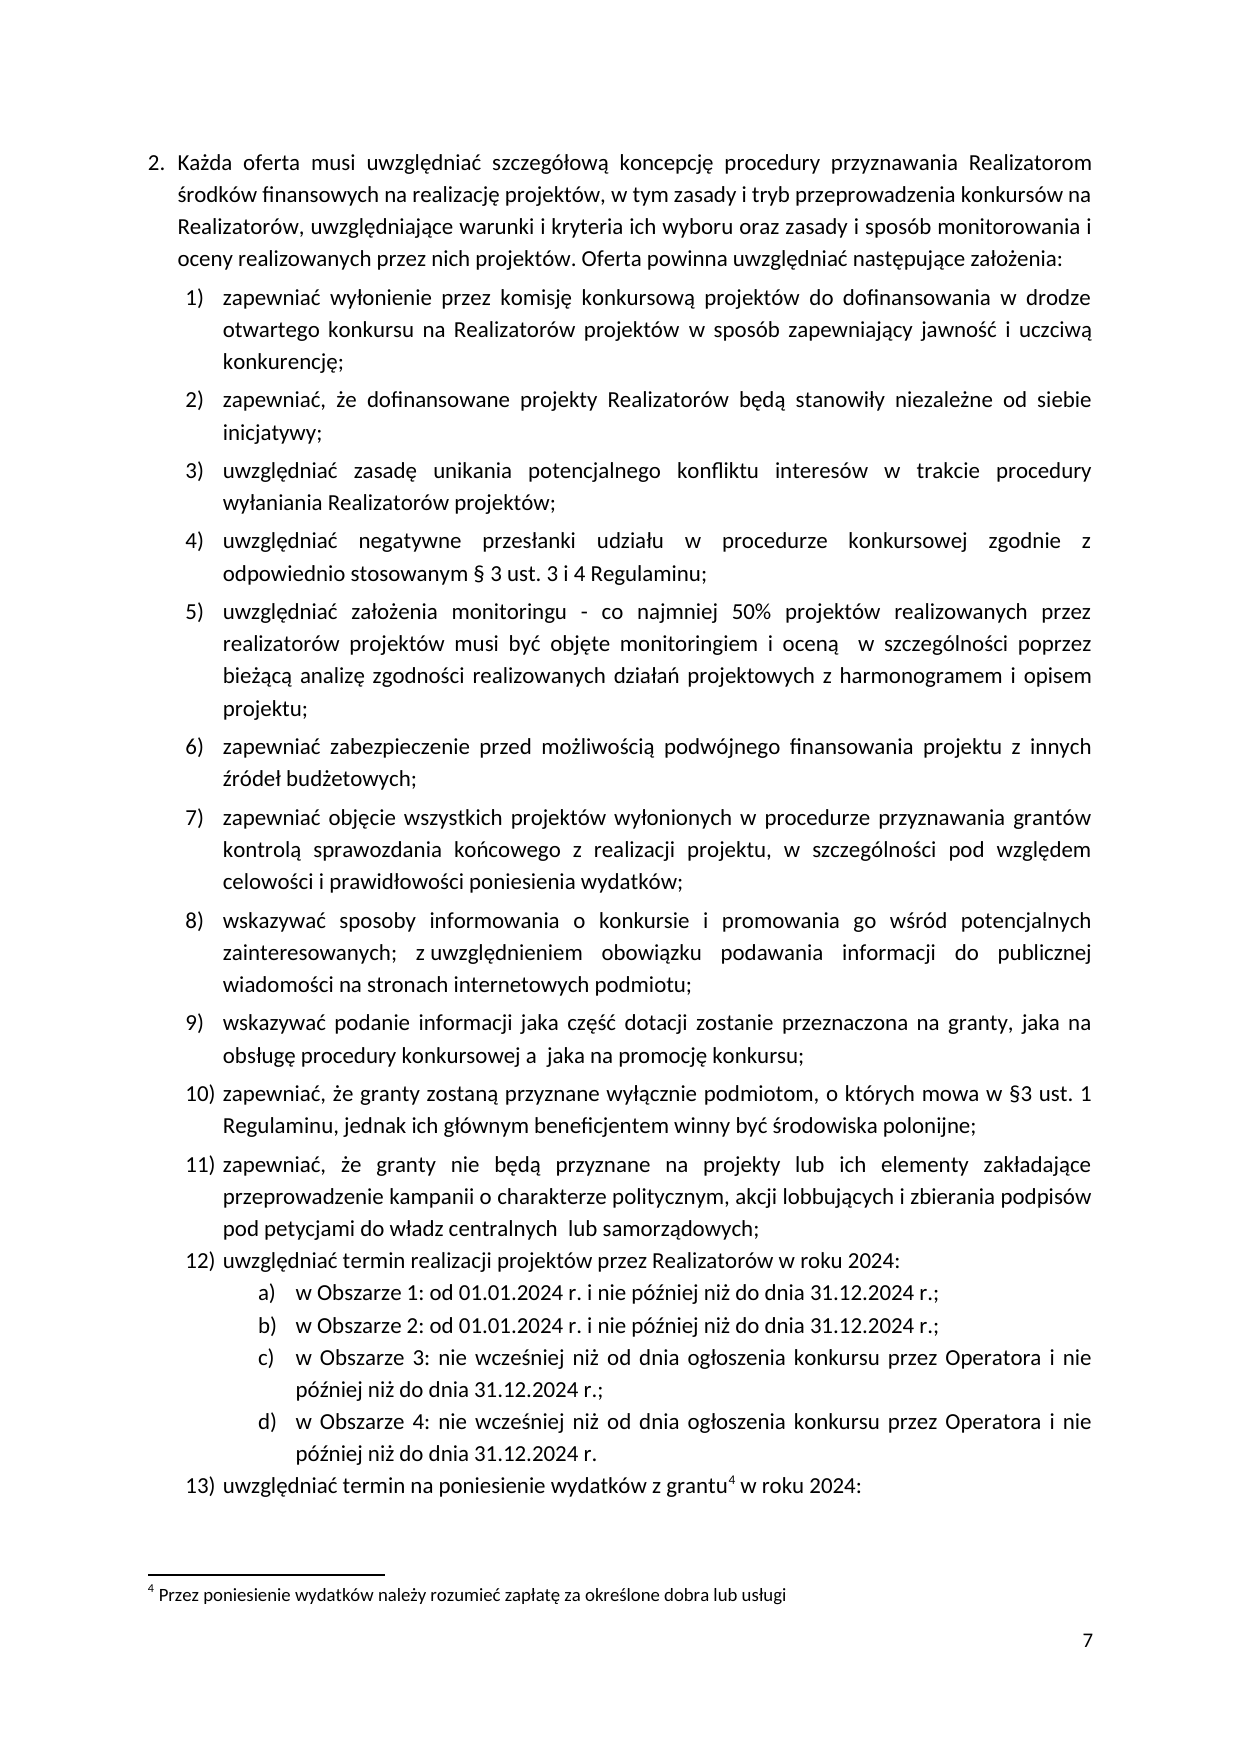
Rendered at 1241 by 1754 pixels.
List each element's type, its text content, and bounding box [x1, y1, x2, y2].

list zapewniać wyłonienie przez komisję konkursową projektów do dofinansowania w drodze otwartego konkursu na Realizatorów projektów w sposób zapewniający jawność i uczciwą konkurencję; [185, 283, 1093, 375]
list w Obszarze 4: nie wcześniej niż od dnia ogłoszenia konkursu przez Operatora i nie później niż do dnia 31.12.2024 r. [258, 1407, 1093, 1467]
list uwzględniać termin na poniesienie wydatków z grantu w roku 2024: [185, 1472, 1093, 1500]
list wskazywać sposoby informowania o konkursie i promowania go wśród potencjalnych zainteresowanych; z uwzględnieniem obowiązku podawania informacji do publicznej wiadomości na stronach internetowych podmiotu; [185, 906, 1093, 998]
list uwzględniać założenia monitoringu - co najmniej 50% projektów realizowanych przez realizatorów projektów musi być objęte monitoringiem i oceną w szczególności poprzez bieżącą analizę zgodności realizowanych działań projektowych z harmonogramem i opisem projektu; [185, 597, 1093, 722]
list Każda oferta musi uwzględniać szczegółową koncepcję procedury przyznawania Realizatorom środków finansowych na realizację projektów, w tym zasady i tryb przeprowadzenia konkursów na Realizatorów, uwzględniające warunki i kryteria ich wyboru oraz zasady i sposób monitorowania i oceny realizowanych przez nich projektów. Oferta powinna uwzględniać następujące założenia: [148, 148, 1093, 272]
list zapewniać objęcie wszystkich projektów wyłonionych w procedurze przyznawania grantów kontrolą sprawozdania końcowego z realizacji projektu, w szczególności pod względem celowości i prawidłowości poniesienia wydatków; [185, 803, 1093, 895]
list zapewniać, że dofinansowane projekty Realizatorów będą stanowiły niezależne od siebie inicjatywy; [185, 385, 1093, 446]
list zapewniać, że granty zostaną przyznane wyłącznie podmiotom, o których mowa w §3 ust. 1 Regulaminu, jednak ich głównym beneficjentem winny być środowiska polonijne; [185, 1079, 1093, 1139]
list uwzględniać termin realizacji projektów przez Realizatorów w roku 2024: [185, 1246, 1093, 1274]
list uwzględniać negatywne przesłanki udziału w procedurze konkursowej zgodnie z odpowiednio stosowanym § 3 ust. 3 i 4 Regulaminu; [185, 527, 1093, 587]
list w Obszarze 2: od 01.01.2024 r. i nie później niż do dnia 31.12.2024 r.; [258, 1311, 1093, 1339]
list uwzględniać zasadę unikania potencjalnego konfliktu interesów w trakcie procedury wyłaniania Realizatorów projektów; [185, 456, 1093, 516]
list w Obszarze 1: od 01.01.2024 r. i nie później niż do dnia 31.12.2024 r.; [258, 1278, 1093, 1307]
list wskazywać podanie informacji jaka część dotacji zostanie przeznaczona na granty, jaka na obsługę procedury konkursowej a jaka na promocję konkursu; [185, 1008, 1093, 1069]
list zapewniać, że granty nie będą przyznane na projekty lub ich elementy zakładające przeprowadzenie kampanii o charakterze politycznym, akcji lobbujących i zbierania podpisów pod petycjami do władz centralnych lub samorządowych; [185, 1150, 1093, 1242]
list w Obszarze 3: nie wcześniej niż od dnia ogłoszenia konkursu przez Operatora i nie później niż do dnia 31.12.2024 r.; [258, 1343, 1093, 1403]
list zapewniać zabezpieczenie przed możliwością podwójnego finansowania projektu z innych źródeł budżetowych; [185, 732, 1093, 792]
